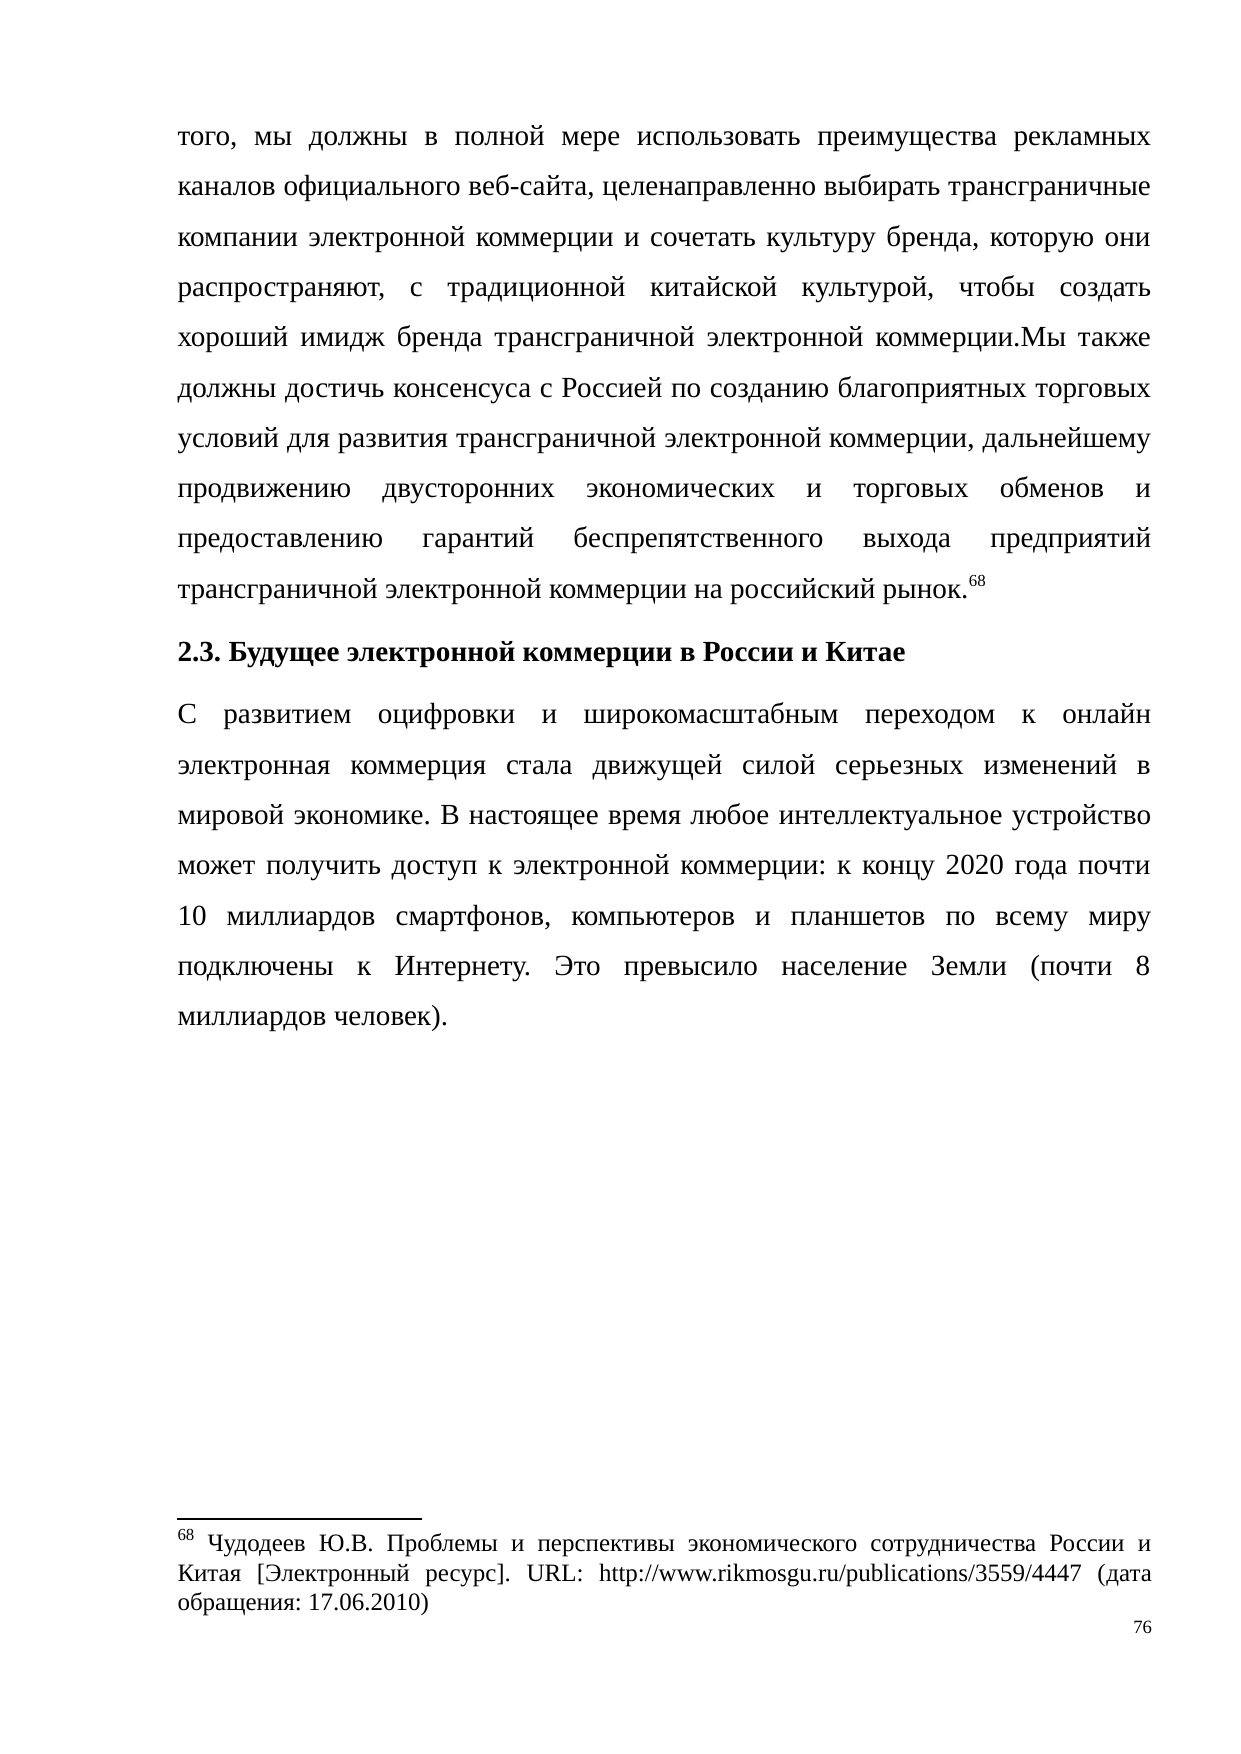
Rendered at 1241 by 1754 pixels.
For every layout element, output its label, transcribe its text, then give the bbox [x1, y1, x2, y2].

subtitle 2.3. Будущее электронной коммерции в России и Китае [177, 634, 1152, 667]
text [177, 118, 1152, 604]
text С развитием оцифровки и широкомасштабным переходом к онлайн электронная коммерция стала движущей силой серьезных изменений в мировой экономике. В настоящее время любое интеллектуальное устройство может получить доступ к электронной коммерции: к концу 2020 года почти 10 миллиардов смартфонов, компьютеров и планшетов по всему миру подключены к Интернету. Это превысило население Земли (почти 8 миллиардов человек). [177, 697, 1152, 1032]
